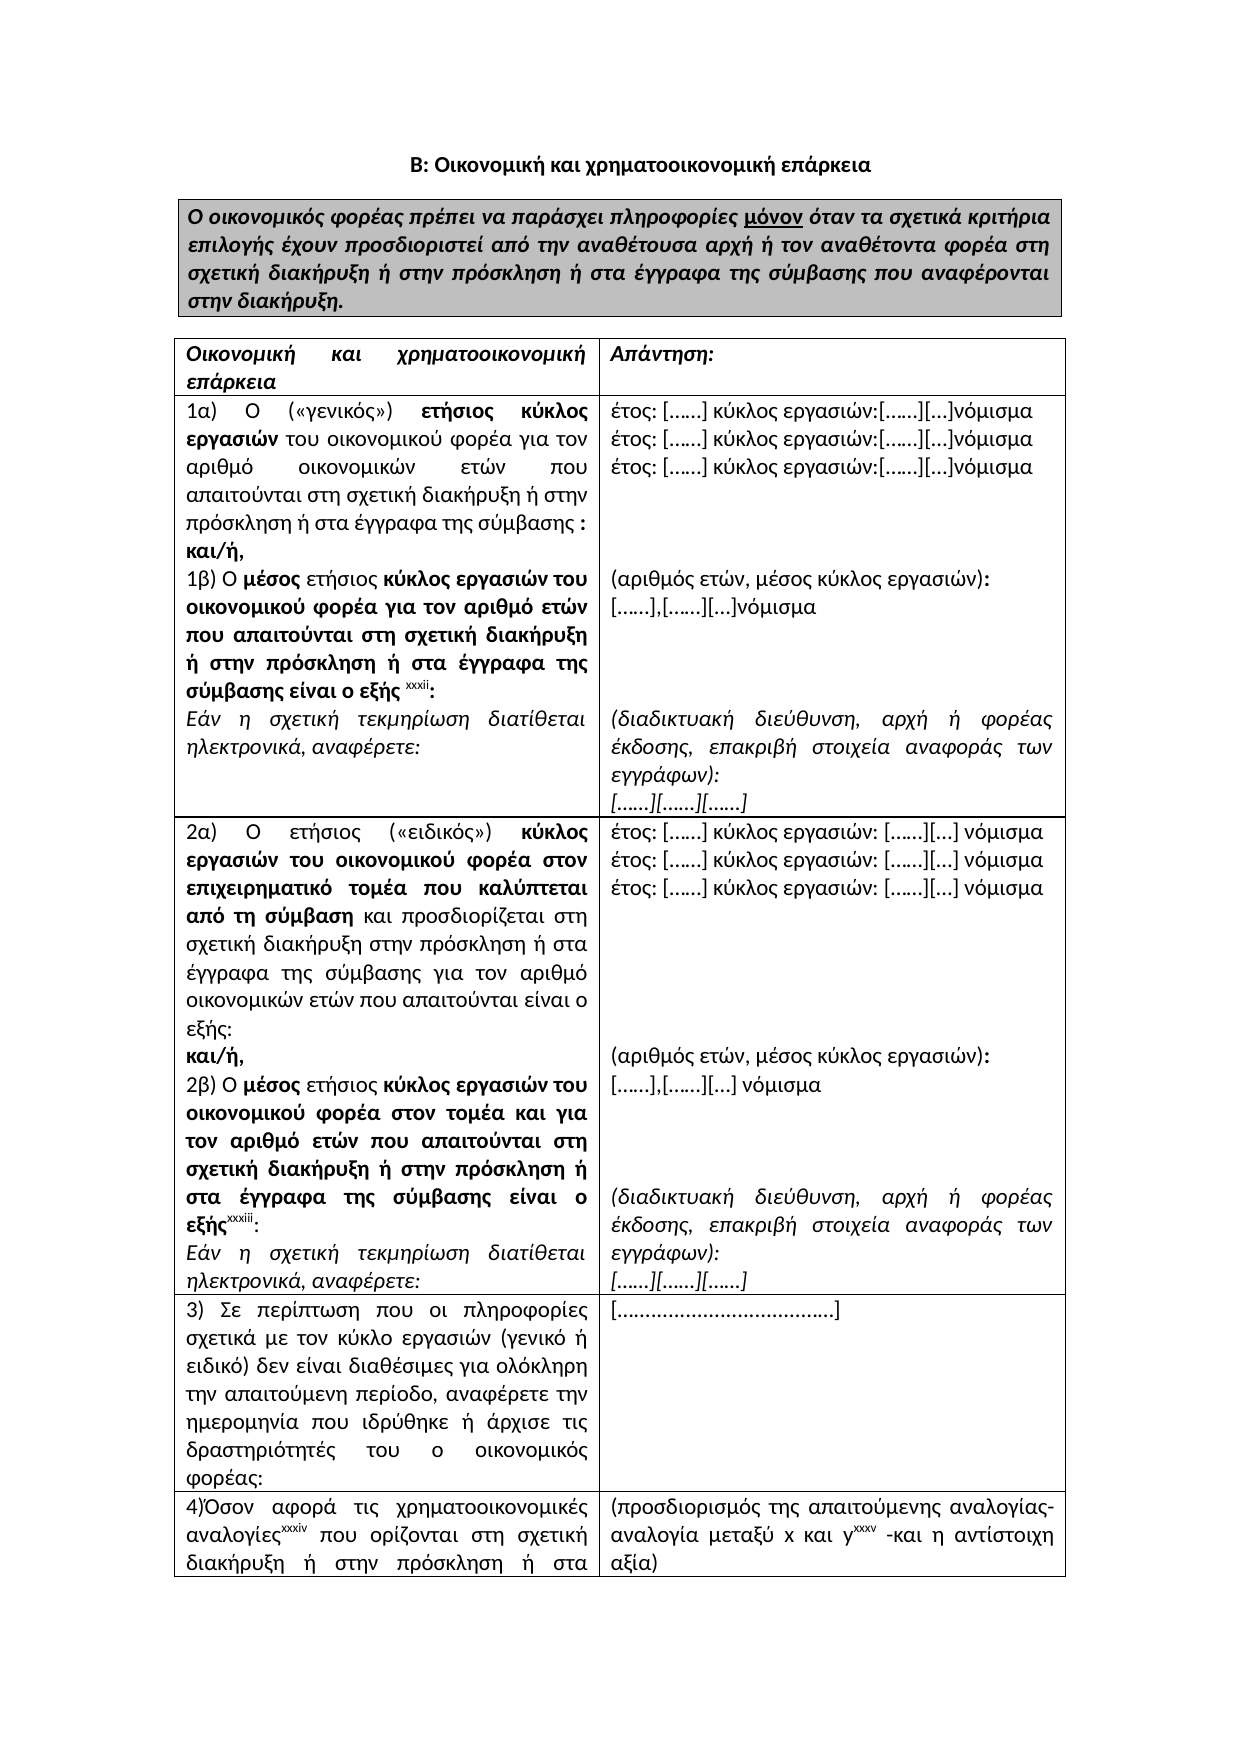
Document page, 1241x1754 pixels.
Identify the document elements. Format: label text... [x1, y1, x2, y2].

text Β: Οικονομική και χρηματοοικονομική επάρκεια [187, 150, 1053, 178]
text Ο οικονομικός φορέας πρέπει να παράσχει πληροφορίες μόνον όταν τα σχετικά κριτήρια επιλογής έχουν προσδιοριστεί από την αναθέτουσα αρχή ή τον αναθέτοντα φορέα στη σχετική διακήρυξη ή στην πρόσκληση ή στα έγγραφα της σύμβασης που αναφέρονται στην διακήρυξη. [179, 200, 1061, 316]
table_cell έτος: [……] κύκλος εργασιών: [……][…] νόμισμα έτος: [……] κύκλος εργασιών: [……][…] νόμισμα έτος: [……] κύκλος εργασιών: [……][…] νόμισμα (αριθμός ετών, μέσος κύκλος εργασιών): [……],[……][…] νόμισμα (διαδικτυακή διεύθυνση, αρχή ή φορέας έκδοσης, επακριβή στοιχεία αναφοράς των εγγράφων): [……][……][……] [600, 818, 1065, 1294]
table_cell […................................…] [600, 1295, 1065, 1491]
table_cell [175, 1492, 599, 1576]
table_cell 3) Σε περίπτωση που οι πληροφορίες σχετικά με τον κύκλο εργασιών (γενικό ή ειδικό) δεν είναι διαθέσιμες για ολόκληρη την απαιτούμενη περίοδο, αναφέρετε την ημερομηνία που ιδρύθηκε ή άρχισε τις δραστηριότητές του ο οικονομικός φορέας: [175, 1295, 599, 1491]
table_cell 2α) Ο ετήσιος («ειδικός») κύκλος εργασιών του οικονομικού φορέα στον επιχειρηματικό τομέα που καλύπτεται από τη σύμβαση και προσδιορίζεται στη σχετική διακήρυξη στην πρόσκληση ή στα έγγραφα της σύμβασης για τον αριθμό οικονομικών ετών που απαιτούνται είναι ο εξής: και/ή, 2β) Ο μέσος ετήσιος κύκλος εργασιών του οικονομικού φορέα στον τομέα και για τον αριθμό ετών που απαιτούνται στη σχετική διακήρυξη ή στην πρόσκληση ή στα έγγραφα της σύμβασης είναι ο εξής: Εάν η σχετική τεκμηρίωση διατίθεται ηλεκτρονικά, αναφέρετε: [175, 818, 599, 1294]
table_cell 1α) Ο («γενικός») ετήσιος κύκλος εργασιών του οικονομικού φορέα για τον αριθμό οικονομικών ετών που απαιτούνται στη σχετική διακήρυξη ή στην πρόσκληση ή στα έγγραφα της σύμβασης : και/ή, 1β) Ο μέσος ετήσιος κύκλος εργασιών του οικονομικού φορέα για τον αριθμό ετών που απαιτούνται στη σχετική διακήρυξη ή στην πρόσκληση ή στα έγγραφα της σύμβασης είναι ο εξής : Εάν η σχετική τεκμηρίωση διατίθεται ηλεκτρονικά, αναφέρετε: [175, 396, 599, 816]
table_header Οικονομική και χρηματοοικονομική επάρκεια [175, 339, 599, 395]
table_header Απάντηση: [600, 339, 1065, 395]
table_cell έτος: [……] κύκλος εργασιών:[……][…]νόμισμα έτος: [……] κύκλος εργασιών:[……][…]νόμισμα έτος: [……] κύκλος εργασιών:[……][…]νόμισμα (αριθμός ετών, μέσος κύκλος εργασιών): [……],[……][…]νόμισμα (διαδικτυακή διεύθυνση, αρχή ή φορέας έκδοσης, επακριβή στοιχεία αναφοράς των εγγράφων): [……][……][……] [600, 396, 1065, 816]
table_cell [600, 1492, 1065, 1576]
